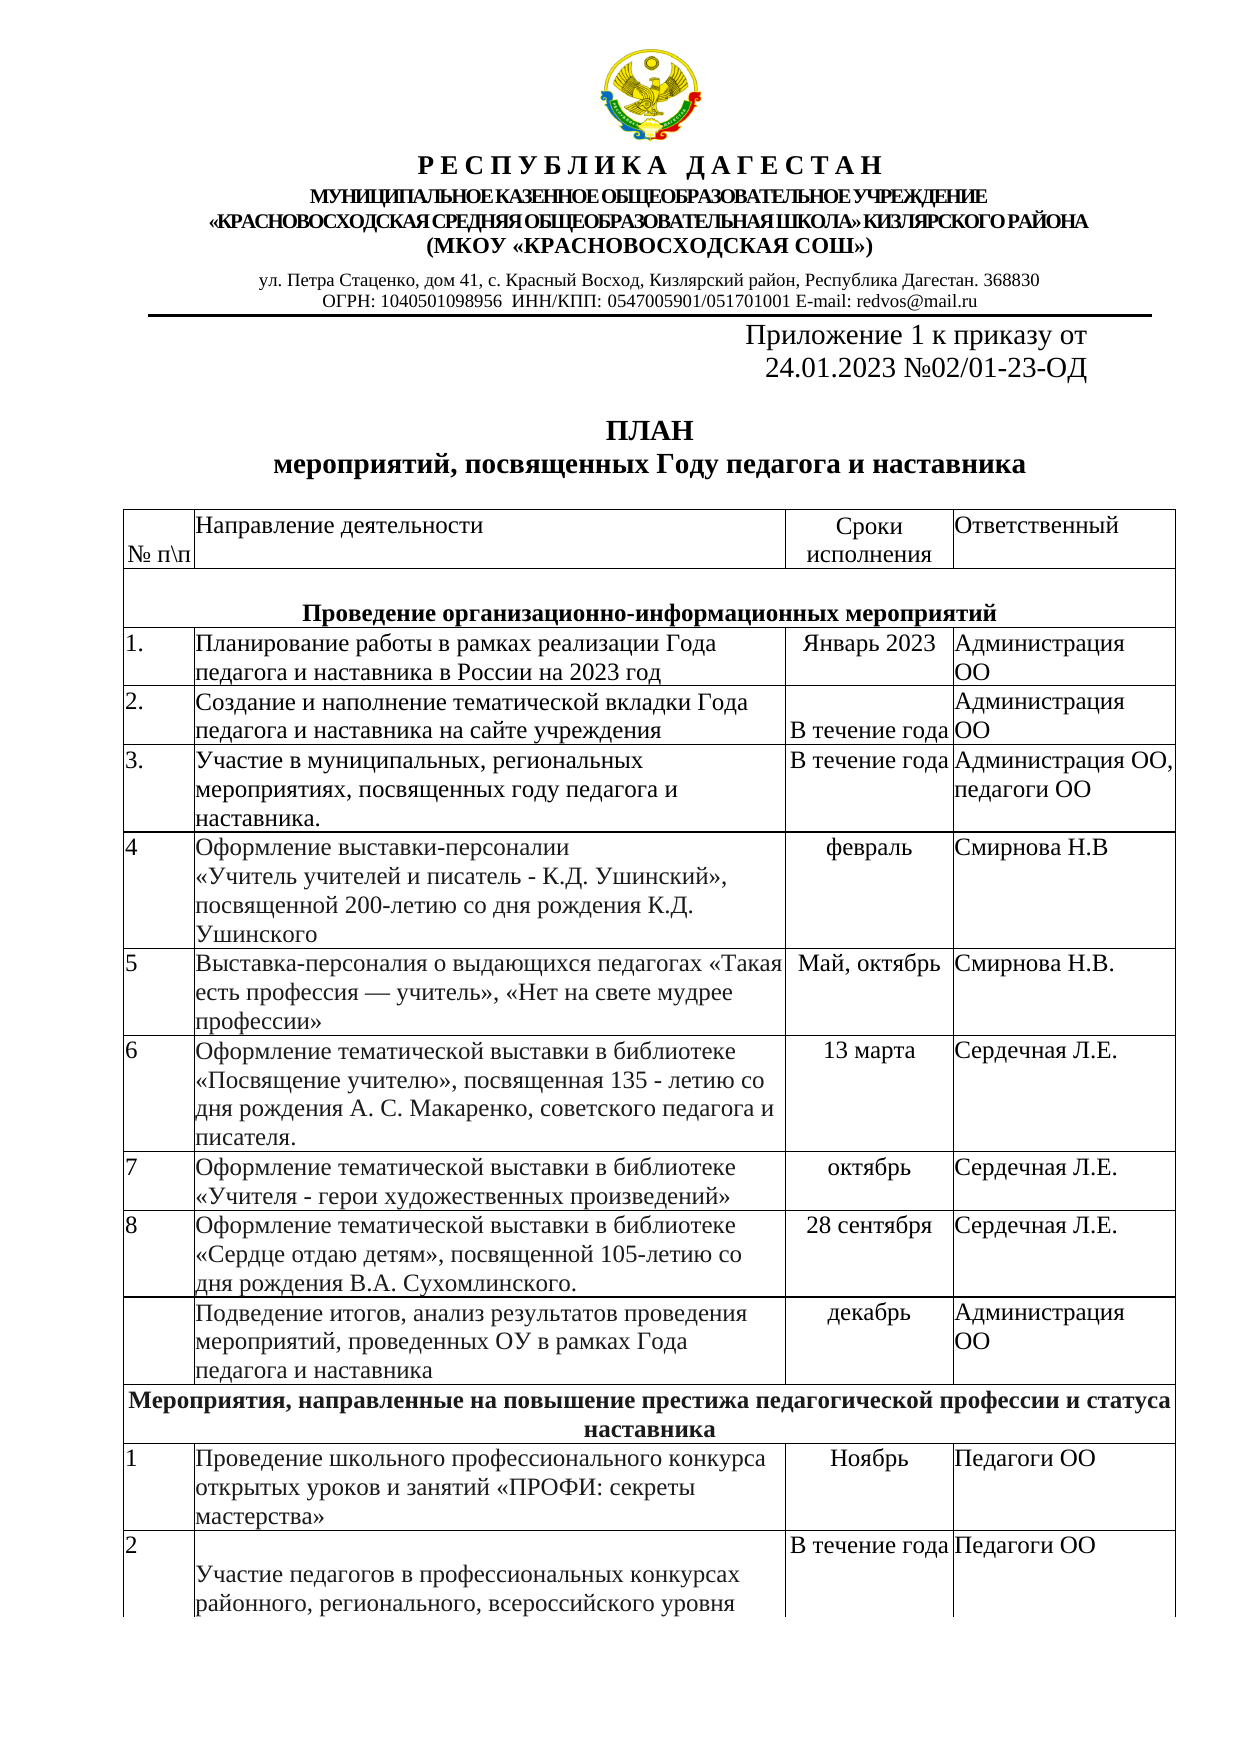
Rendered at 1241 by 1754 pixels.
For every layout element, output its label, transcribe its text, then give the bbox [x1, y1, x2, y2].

table_cell 13 марта [786, 1036, 953, 1151]
table_cell декабрь [786, 1298, 953, 1384]
table_cell Мероприятия, направленные на повышение престижа педагогической профессии и статуса наставника [124, 1385, 1175, 1442]
table_cell 6 [124, 1036, 194, 1151]
table_header Сроки исполнения [786, 510, 953, 568]
table_cell Создание и наполнение тематической вкладки Года педагога и наставника на сайте учреждения [195, 686, 785, 744]
table_cell Администрация ОО, педагоги ОО [954, 745, 1175, 831]
table_header Ответственный [954, 510, 1175, 568]
table_cell 1. [124, 628, 194, 685]
table_cell В течение года [786, 686, 953, 744]
text ПЛАН мероприятий, посвященных Году педагога и наставника [148, 413, 1152, 480]
table_cell 8 [124, 1211, 194, 1296]
table_cell Участие в муниципальных, региональных мероприятиях, посвященных году педагога и наставника. [195, 745, 785, 831]
table_cell Ноябрь [786, 1444, 953, 1529]
table_cell февраль [786, 833, 953, 947]
table_cell Педагоги ОО [954, 1531, 1175, 1617]
table_cell октябрь [786, 1152, 953, 1209]
picture [595, 44, 705, 145]
table_cell Оформление тематической выставки в библиотеке «Сердце отдаю детям», посвященной 105-летию со дня рождения В.А. Сухомлинского. [195, 1211, 785, 1296]
table_cell Администрация ОО [954, 686, 1175, 744]
table_cell 1 [124, 1444, 194, 1529]
table_cell 2 [124, 1531, 194, 1617]
table_cell Выставка-персоналия о выдающихся педагогах «Такая есть профессия — учитель», «Нет на свете мудрее профессии» [195, 949, 785, 1034]
table_cell Смирнова Н.В [954, 833, 1175, 947]
table_cell 7 [124, 1152, 194, 1209]
table_cell Подведение итогов, анализ результатов проведения мероприятий, проведенных ОУ в рамках Года педагога и наставника [195, 1298, 785, 1384]
table_cell Сердечная Л.Е. [954, 1152, 1175, 1209]
table_cell Педагоги ОО [954, 1444, 1175, 1529]
table_cell 3. [124, 745, 194, 831]
table_cell 5 [124, 949, 194, 1034]
table_cell Январь 2023 [786, 628, 953, 685]
table_cell Планирование работы в рамках реализации Года педагога и наставника в России на 2023 год [195, 628, 785, 685]
table_cell Май, октябрь [786, 949, 953, 1034]
table_cell Администрация ОО [954, 1298, 1175, 1384]
text Приложение 1 к приказу от 24.01.2023 №02/01-23-ОД [694, 317, 1087, 384]
table_header Направление деятельности [195, 510, 785, 568]
table_cell В течение года [786, 1531, 953, 1617]
table_cell Участие педагогов в профессиональных конкурсах районного, регионального, всероссийского уровня [195, 1531, 785, 1617]
table_cell Проведение организационно-информационных мероприятий [124, 569, 1175, 627]
table_cell Администрация ОО [954, 628, 1175, 685]
table_cell Проведение школьного профессионального конкурса открытых уроков и занятий «ПРОФИ: секреты мастерства» [195, 1444, 785, 1529]
table_cell [124, 1298, 194, 1384]
table_cell В течение года [786, 745, 953, 831]
table_cell Оформление тематической выставки в библиотеке «Учителя - герои художественных произведений» [195, 1152, 785, 1209]
table_cell Сердечная Л.Е. [954, 1211, 1175, 1296]
table_header № п\п [124, 510, 194, 568]
table_cell 2. [124, 686, 194, 744]
table_cell 28 сентября [786, 1211, 953, 1296]
table_cell 4 [124, 833, 194, 947]
table_cell Смирнова Н.В. [954, 949, 1175, 1034]
table_cell Сердечная Л.Е. [954, 1036, 1175, 1151]
table_cell Оформление тематической выставки в библиотеке «Посвящение учителю», посвященная 135 - летию со дня рождения А. С. Макаренко, советского педагога и писателя. [195, 1036, 785, 1151]
table_cell Оформление выставки-персоналии «Учитель учителей и писатель - К.Д. Ушинский», посвященной 200-летию со дня рождения К.Д. Ушинского [195, 833, 785, 947]
